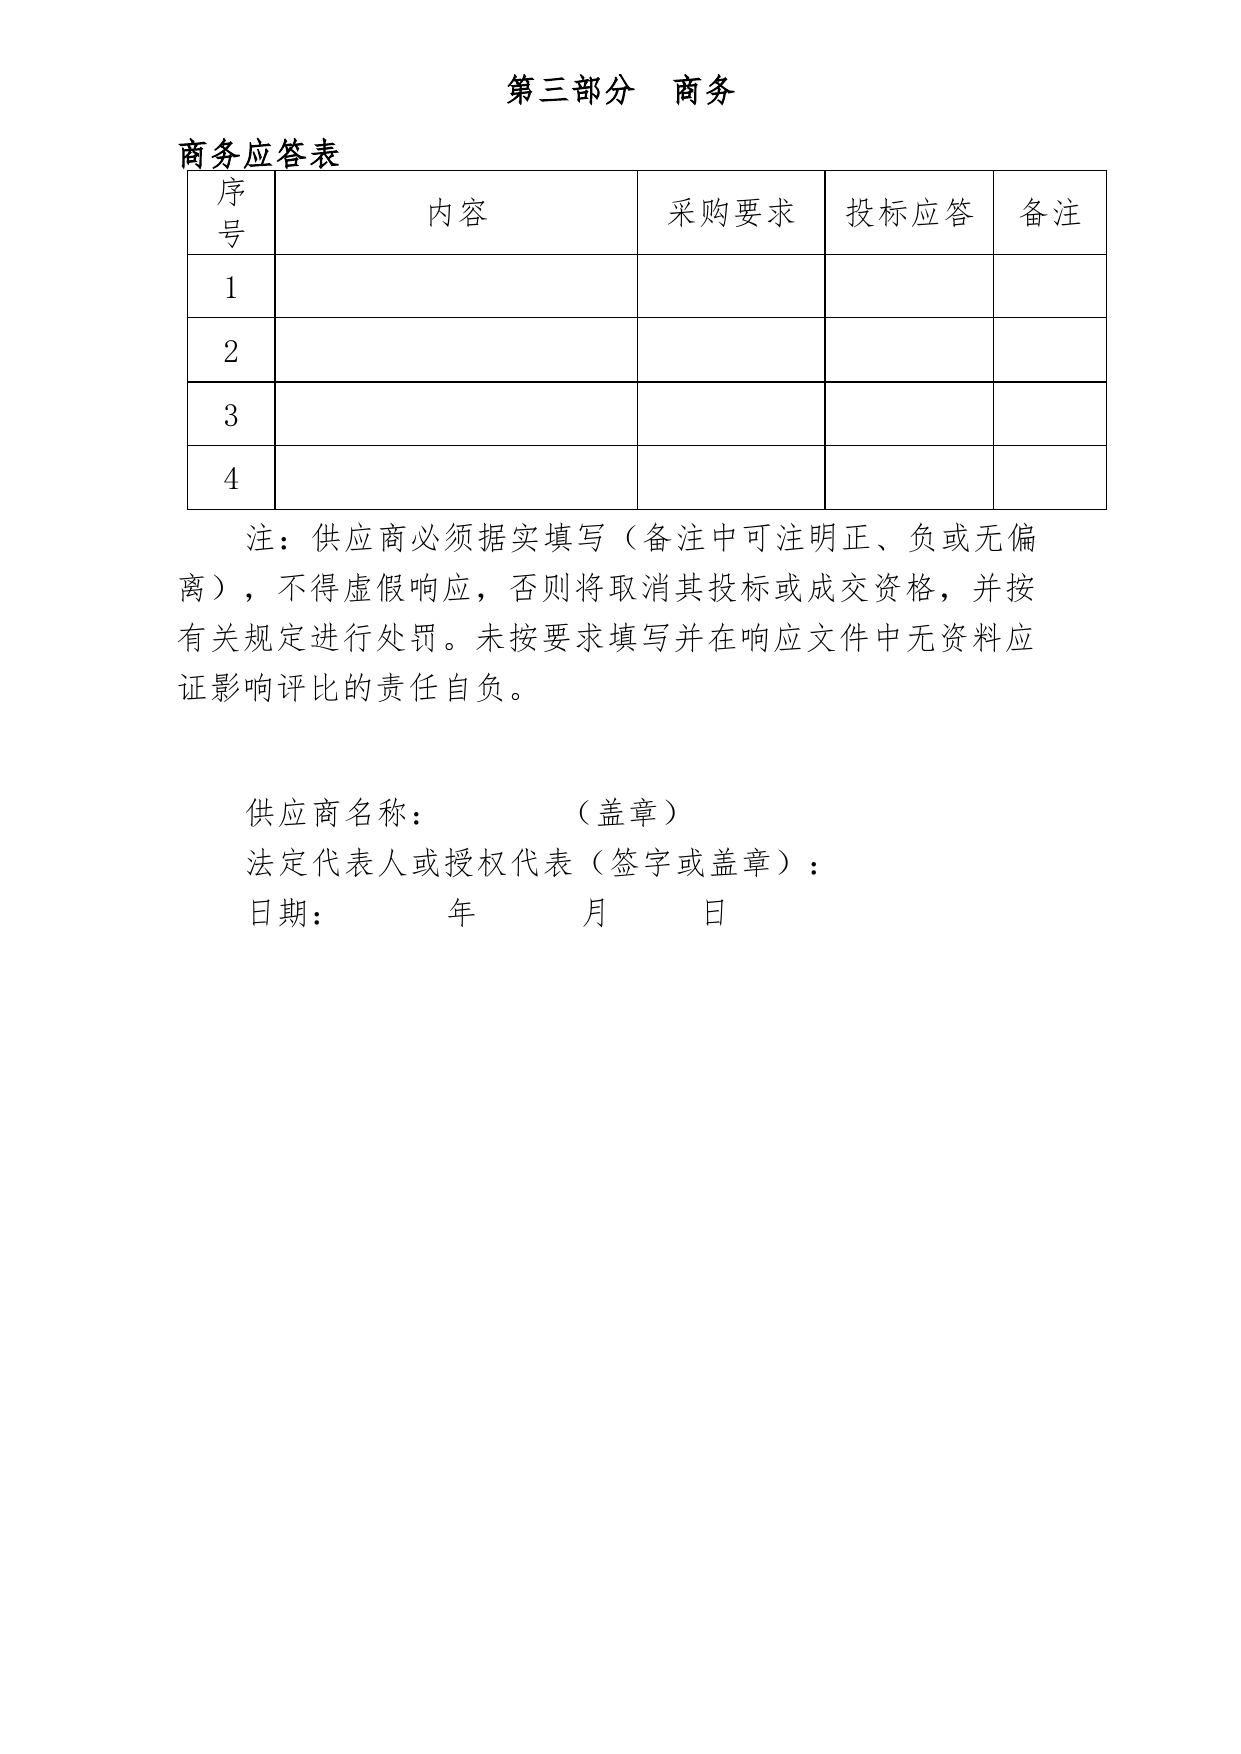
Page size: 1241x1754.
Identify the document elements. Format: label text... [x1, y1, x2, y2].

table_cell [638, 446, 824, 508]
table_cell 2 [188, 318, 274, 381]
text 法定代表人或授权代表（签字或盖章）： [176, 835, 1064, 885]
table_header 投标应答 [826, 171, 993, 254]
text 注：供应商必须据实填写（备注中可注明正、负或无偏离），不得虚假响应，否则将取消其投标或成交资格，并按有关规定进行处罚。未按要求填写并在响应文件中无资料应证影响评比的责任自负。 [176, 509, 1064, 709]
table_header 采购要求 [638, 171, 824, 254]
table_cell [994, 383, 1106, 445]
table_cell [638, 383, 824, 445]
table_cell 1 [188, 255, 274, 317]
table_cell [276, 255, 637, 317]
table_cell [276, 383, 637, 445]
table_header 内容 [276, 171, 637, 254]
table_header 序号 [188, 171, 274, 254]
table_cell [638, 318, 824, 381]
table_cell [276, 318, 637, 381]
table_header 备注 [994, 171, 1106, 254]
table_cell 3 [188, 383, 274, 445]
table_cell [826, 318, 993, 381]
table_cell [994, 255, 1106, 317]
subtitle 第三部分 商务 [176, 69, 1064, 106]
text 商务应答表 [176, 133, 1064, 169]
table_cell [826, 446, 993, 508]
table_cell [994, 446, 1106, 508]
text 日期： 年 月 日 [176, 885, 1064, 935]
table_cell [276, 446, 637, 508]
table_cell [826, 255, 993, 317]
table_cell [994, 318, 1106, 381]
text 供应商名称： （盖章） [176, 785, 1064, 835]
table_cell [638, 255, 824, 317]
table_cell [826, 383, 993, 445]
table_cell 4 [188, 446, 274, 508]
